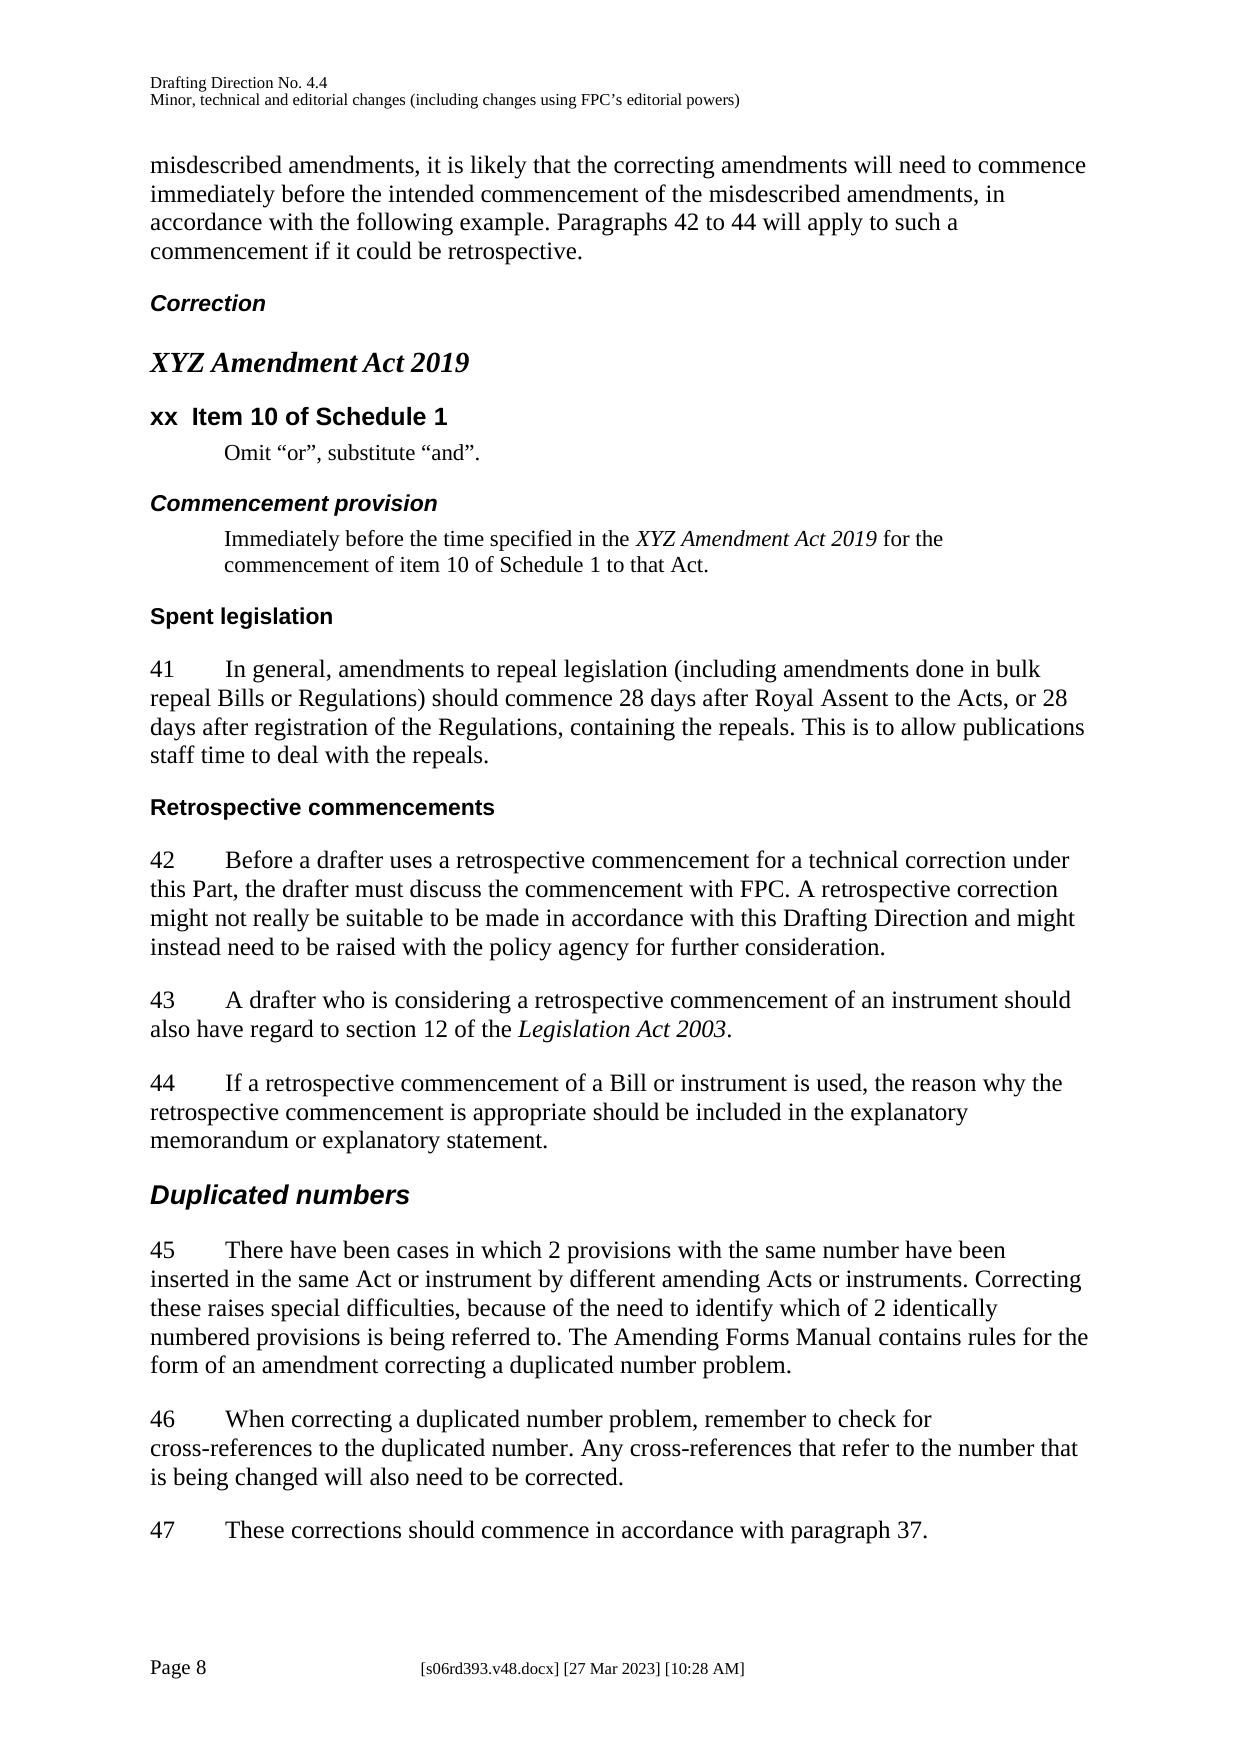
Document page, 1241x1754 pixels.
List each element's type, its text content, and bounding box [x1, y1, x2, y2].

text If a retrospective commencement of a Bill or instrument is used, the reason why the retrospective commencement is appropriate should be included in the explanatory memorandum or explanatory statement. [150, 1068, 1090, 1154]
text Immediately before the time specified in the XYZ Amendment Act 2019 for the commencement of item 10 of Schedule 1 to that Act. [224, 525, 1090, 578]
text Omit “or”, substitute “and”. [224, 439, 1090, 465]
text XYZ Amendment Act 2019 [150, 346, 1090, 379]
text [150, 150, 1090, 265]
text Correction [150, 290, 1090, 316]
text Duplicated numbers [150, 1179, 1090, 1211]
text xx Item 10 of Schedule 1 [150, 402, 1090, 431]
text When correcting a duplicated number problem, remember to check for cross-references to the duplicated number. Any cross-references that refer to the number that is being changed will also need to be corrected. [150, 1404, 1090, 1491]
text Before a drafter uses a retrospective commencement for a technical correction under this Part, the drafter must discuss the commencement with FPC. A retrospective correction might not really be suitable to be made in accordance with this Drafting Direction and might instead need to be raised with the policy agency for further consideration. [150, 846, 1090, 961]
text Retrospective commencements [150, 794, 1090, 821]
text In general, amendments to repeal legislation (including amendments done in bulk repeal Bills or Regulations) should commence 28 days after Royal Assent to the Acts, or 28 days after registration of the Regulations, containing the repeals. This is to allow publications staff time to deal with the repeals. [150, 654, 1090, 769]
text A drafter who is considering a retrospective commencement of an instrument should also have regard to section 12 of the Legislation Act 2003. [150, 986, 1090, 1043]
text These corrections should commence in accordance with paragraph 37. [150, 1516, 1090, 1544]
text There have been cases in which 2 provisions with the same number have been inserted in the same Act or instrument by different amending Acts or instruments. Correcting these raises special difficulties, because of the need to identify which of 2 identically numbered provisions is being referred to. The Amending Forms Manual contains rules for the form of an amendment correcting a duplicated number problem. [150, 1236, 1090, 1379]
text Spent legislation [150, 603, 1090, 629]
text Commencement provision [150, 490, 1090, 517]
